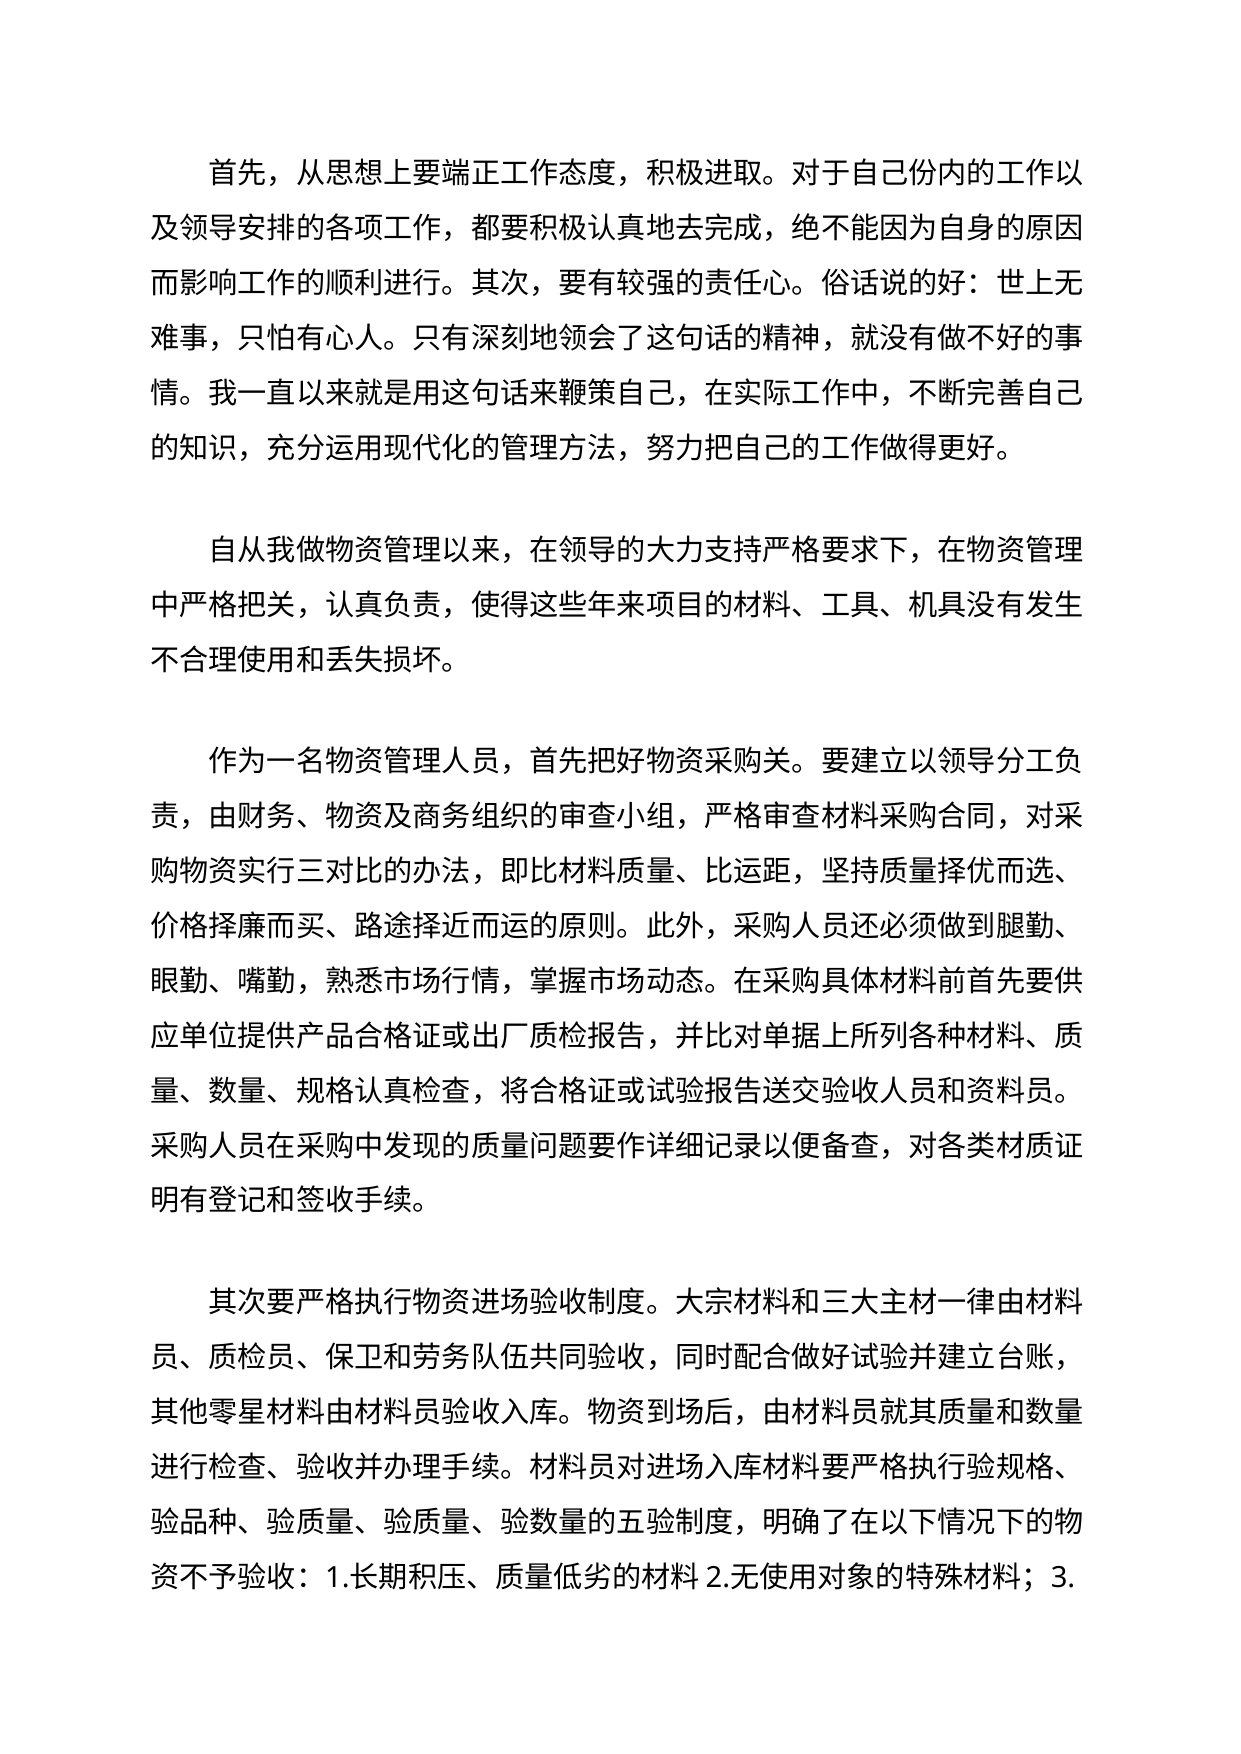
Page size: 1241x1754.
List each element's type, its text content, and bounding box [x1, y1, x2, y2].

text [150, 1279, 1090, 1596]
text 自从我做物资管理以来，在领导的大力支持严格要求下，在物资管理中严格把关，认真负责，使得这些年来项目的材料、工具、机具没有发生不合理使用和丢失损坏。 [150, 526, 1090, 678]
text 首先，从思想上要端正工作态度，积极进取。对于自己份内的工作以及领导安排的各项工作，都要积极认真地去完成，绝不能因为自身的原因而影响工作的顺利进行。其次，要有较强的责任心。俗话说的好：世上无难事，只怕有心人。只有深刻地领会了这句话的精神，就没有做不好的事情。我一直以来就是用这句话来鞭策自己，在实际工作中，不断完善自己的知识，充分运用现代化的管理方法，努力把自己的工作做得更好。 [150, 150, 1090, 467]
text 作为一名物资管理人员，首先把好物资采购关。要建立以领导分工负责，由财务、物资及商务组织的审查小组，严格审查材料采购合同，对采购物资实行三对比的办法，即比材料质量、比运距，坚持质量择优而选、价格择廉而买、路途择近而运的原则。此外，采购人员还必须做到腿勤、眼勤、嘴勤，熟悉市场行情，掌握市场动态。在采购具体材料前首先要供应单位提供产品合格证或出厂质检报告，并比对单据上所列各种材料、质量、数量、规格认真检查，将合格证或试验报告送交验收人员和资料员。采购人员在采购中发现的质量问题要作详细记录以便备查，对各类材质证明有登记和签收手续。 [150, 738, 1090, 1219]
